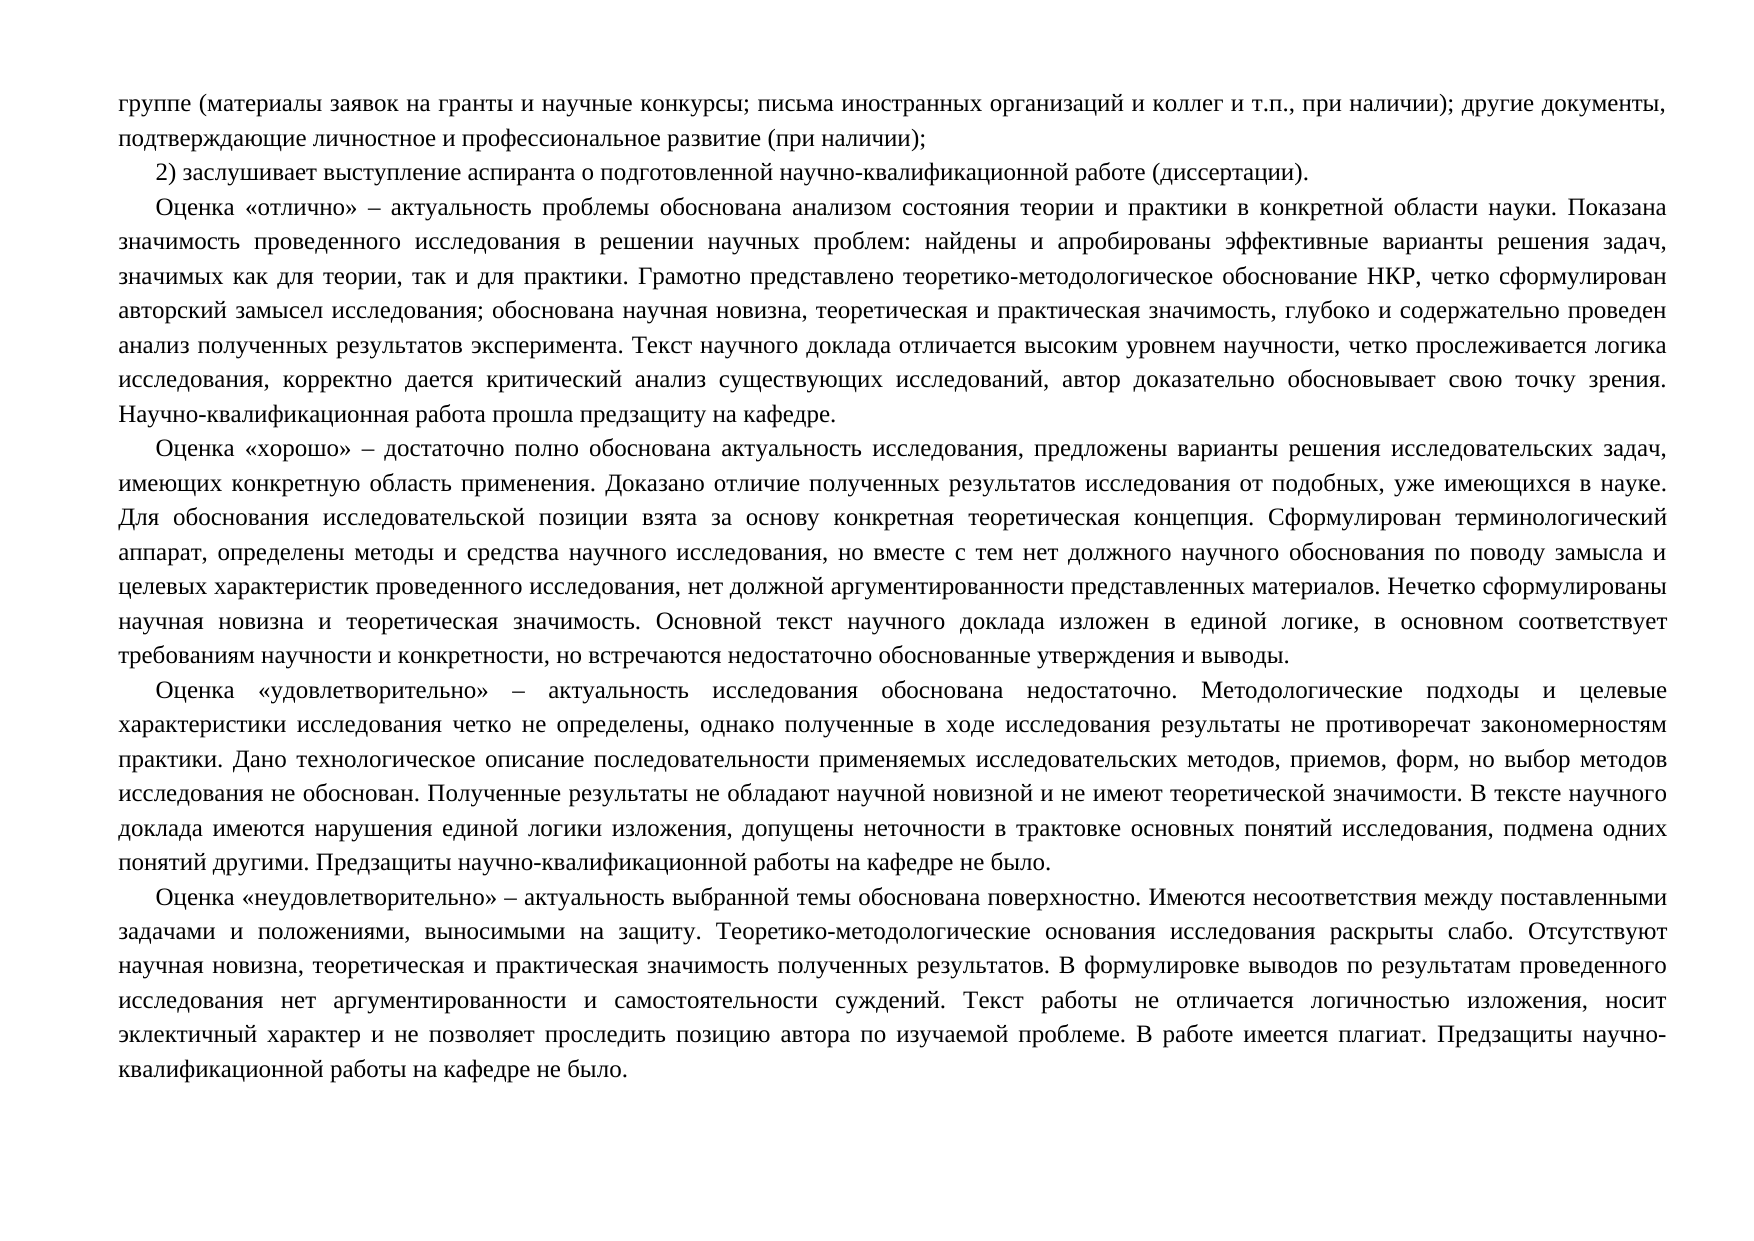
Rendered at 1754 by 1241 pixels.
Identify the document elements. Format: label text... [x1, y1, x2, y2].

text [118, 88, 1668, 152]
text Оценка «хорошо» – достаточно полно обоснована актуальность исследования, предложены варианты решения исследовательских задач, имеющих конкретную область применения. Доказано отличие полученных результатов исследования от подобных, уже имеющихся в науке. Для обоснования исследовательской позиции взята за основу конкретная теоретическая концепция. Сформулирован терминологический аппарат, определены методы и средства научного исследования, но вместе с тем нет должного научного обоснования по поводу замысла и целевых характеристик проведенного исследования, нет должной аргументированности представленных материалов. Нечетко сформулированы научная новизна и теоретическая значимость. Основной текст научного доклада изложен в единой логике, в основном соответствует требованиям научности и конкретности, но встречаются недостаточно обоснованные утверждения и выводы. [118, 433, 1668, 669]
text 2) заслушивает выступление аспиранта о подготовленной научно-квалификационной работе (диссертации). [118, 157, 1668, 186]
text Оценка «неудовлетворительно» – актуальность выбранной темы обоснована поверхностно. Имеются несоответствия между поставленными задачами и положениями, выносимыми на защиту. Теоретико-методологические основания исследования раскрыты слабо. Отсутствуют научная новизна, теоретическая и практическая значимость полученных результатов. В формулировке выводов по результатам проведенного исследования нет аргументированности и самостоятельности суждений. Текст работы не отличается логичностью изложения, носит эклектичный характер и не позволяет проследить позицию автора по изучаемой проблеме. В работе имеется плагиат. Предзащиты научно-квалификационной работы на кафедре не было. [118, 882, 1668, 1083]
text Оценка «отлично» – актуальность проблемы обоснована анализом состояния теории и практики в конкретной области науки. Показана значимость проведенного исследования в решении научных проблем: найдены и апробированы эффективные варианты решения задач, значимых как для теории, так и для практики. Грамотно представлено теоретико-методологическое обоснование НКР, четко сформулирован авторский замысел исследования; обоснована научная новизна, теоретическая и практическая значимость, глубоко и содержательно проведен анализ полученных результатов эксперимента. Текст научного доклада отличается высоким уровнем научности, четко прослеживается логика исследования, корректно дается критический анализ существующих исследований, автор доказательно обосновывает свою точку зрения. Научно-квалификационная работа прошла предзащиту на кафедре. [118, 192, 1668, 428]
text Оценка «удовлетворительно» – актуальность исследования обоснована недостаточно. Методологические подходы и целевые характеристики исследования четко не определены, однако полученные в ходе исследования результаты не противоречат закономерностям практики. Дано технологическое описание последовательности применяемых исследовательских методов, приемов, форм, но выбор методов исследования не обоснован. Полученные результаты не обладают научной новизной и не имеют теоретической значимости. В тексте научного доклада имеются нарушения единой логики изложения, допущены неточности в трактовке основных понятий исследования, подмена одних понятий другими. Предзащиты научно-квалификационной работы на кафедре не было. [118, 675, 1668, 876]
